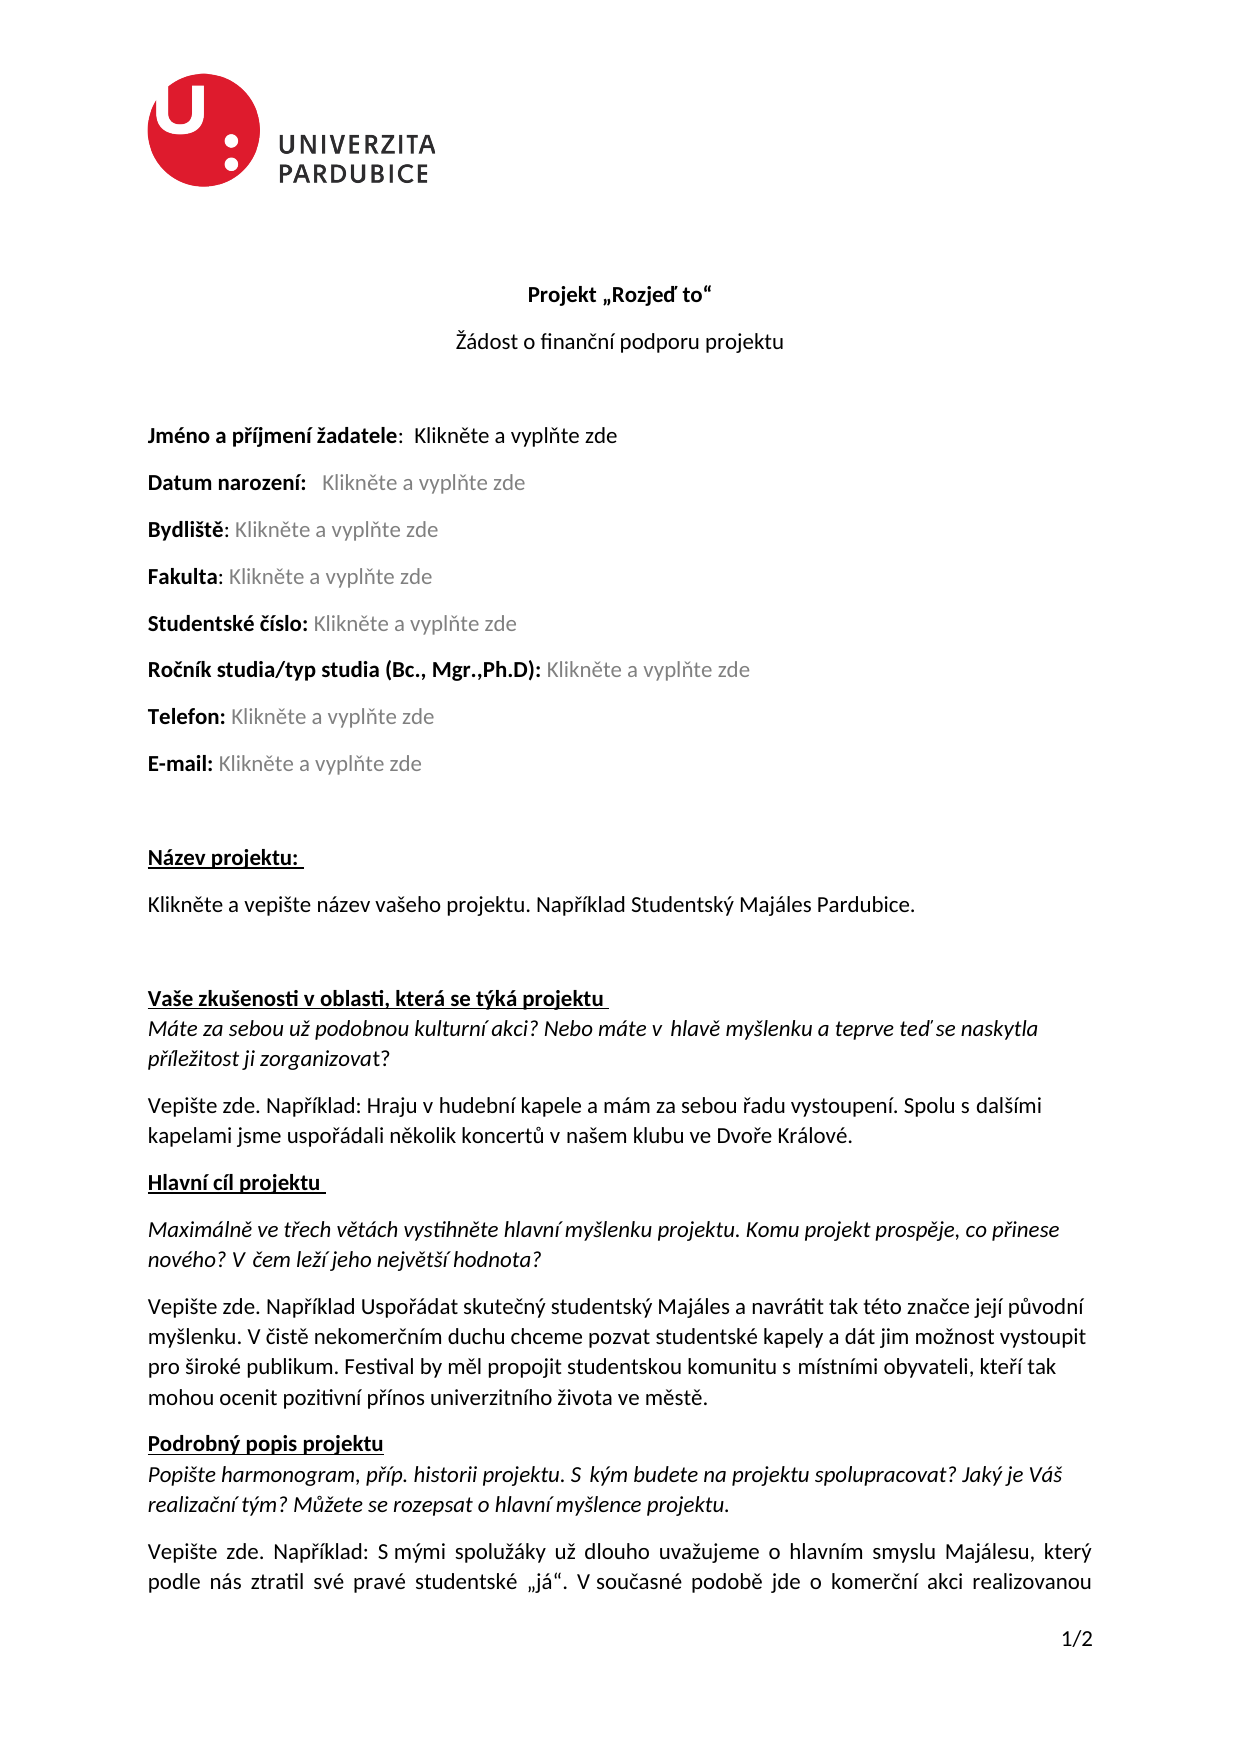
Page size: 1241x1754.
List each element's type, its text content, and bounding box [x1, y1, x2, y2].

text Telefon: [148, 702, 1093, 731]
text Projekt „Rozjeď to“ [148, 281, 1093, 309]
text Maximálně ve třech větách vystihněte hlavní myšlenku projektu. Komu projekt prospěje, co přinese nového? V čem leží jeho největší hodnota? [148, 1215, 1093, 1273]
text Bydliště: [148, 515, 1093, 543]
text Ročník studia/typ studia (Bc., Mgr.,Ph.D): [148, 656, 1093, 684]
text Název projektu: [148, 843, 1093, 871]
text Hlavní cíl projektu [148, 1168, 1093, 1196]
text Vaše zkušenosti v oblasti, která se týká projektu Máte za sebou už podobnou kulturní akci? Nebo máte v hlavě myšlenku a teprve teď se naskytla příležitost ji zorganizovat? [148, 984, 1093, 1072]
picture [147, 73, 436, 187]
text Datum narození: [148, 468, 1093, 496]
text Žádost o finanční podporu projektu [148, 327, 1093, 356]
text E-mail: [148, 749, 1093, 777]
text Fakulta: [148, 562, 1093, 590]
text Podrobný popis projektu Popište harmonogram, příp. historii projektu. S kým budete na projektu spolupracovat? Jaký je Váš realizační tým? Můžete se rozepsat o hlavní myšlence projektu. [148, 1429, 1093, 1518]
text Jméno a příjmení žadatele: [148, 421, 1093, 449]
text Studentské číslo: [148, 609, 1093, 637]
